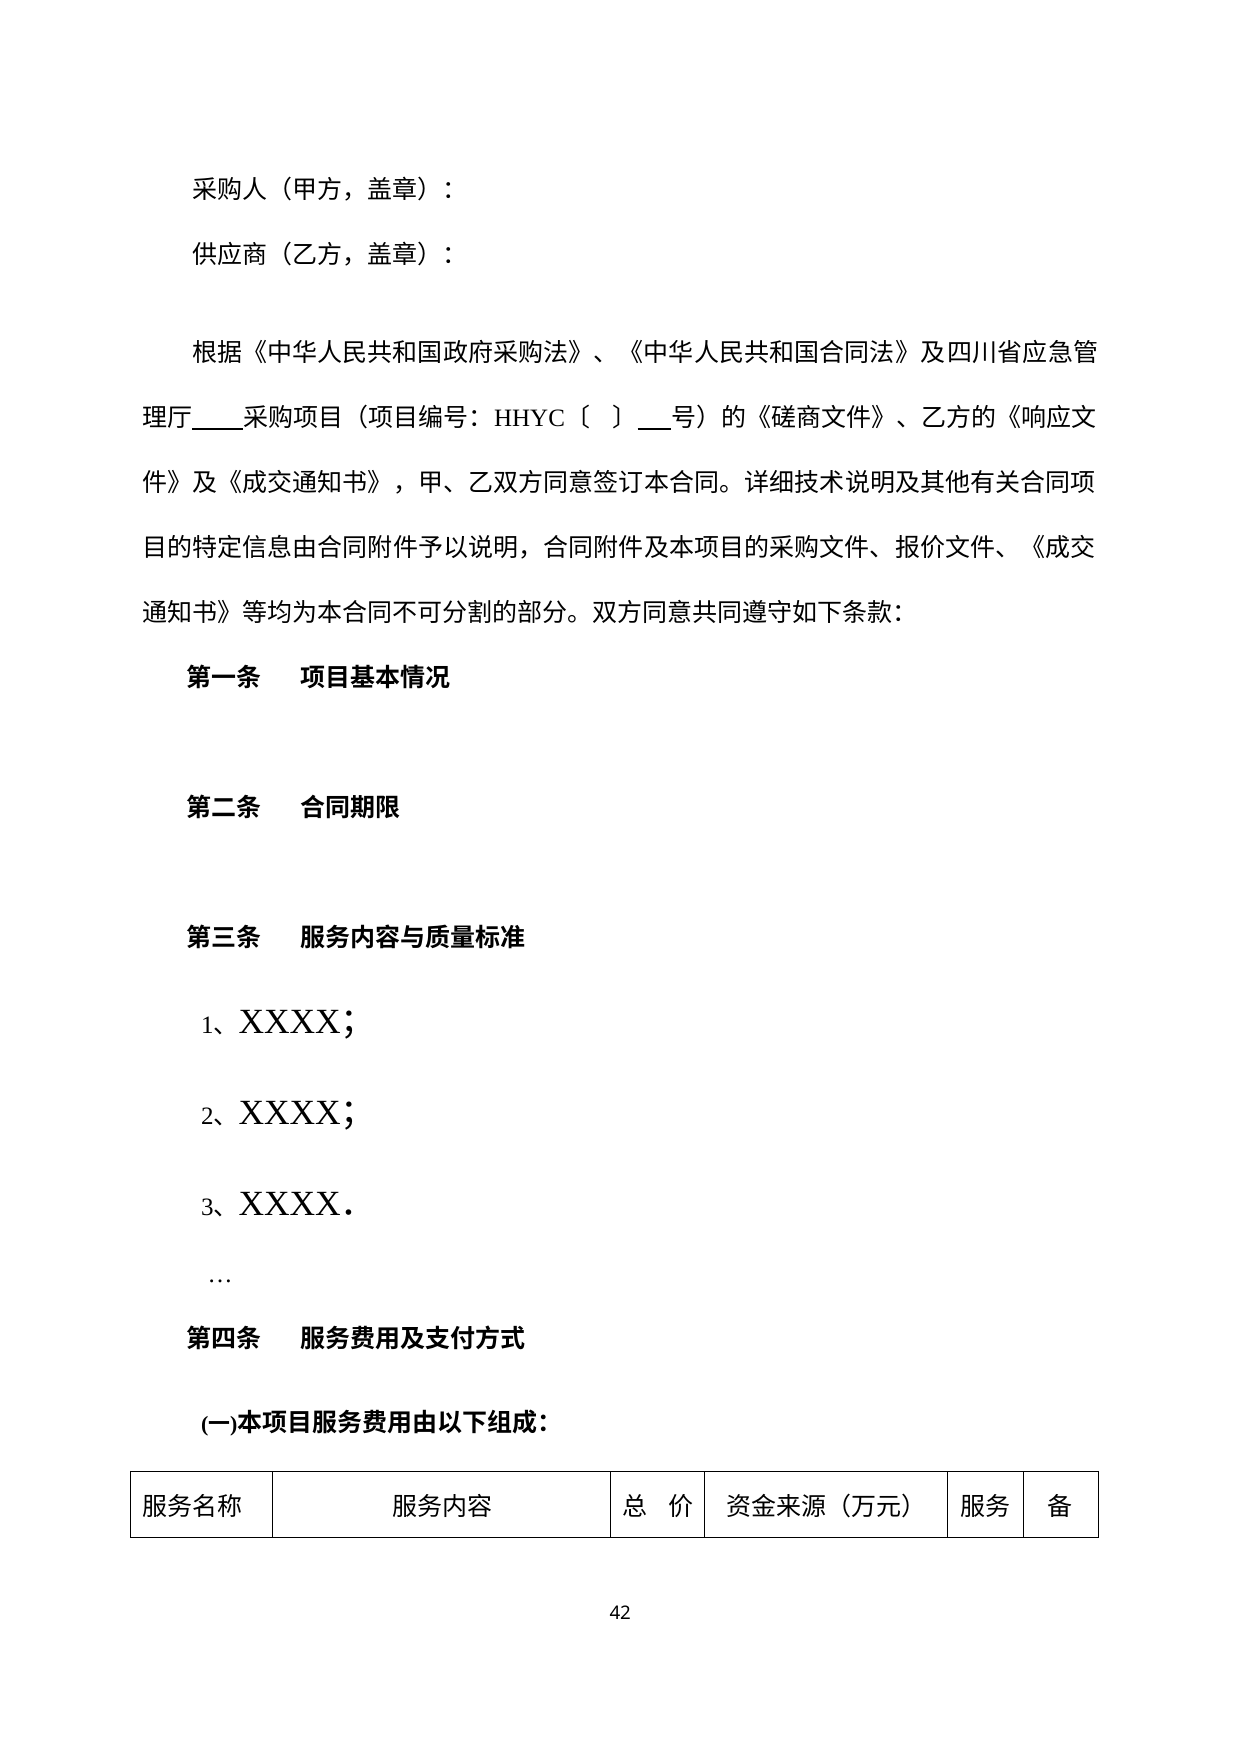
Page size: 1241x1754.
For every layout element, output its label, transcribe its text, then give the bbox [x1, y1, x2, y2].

text … [142, 1258, 1098, 1290]
text 根据《中华人民共和国政府采购法》、《中华人民共和国合同法》及四川省应急管理厅 采购项目（项目编号：HHYC〔 〕 号）的《磋商文件》、乙方的《响应文件》及《成交通知书》，甲、乙双方同意签订本合同。详细技术说明及其他有关合同项目的特定信息由合同附件予以说明，合同附件及本项目的采购文件、报价文件、《成交通知书》等均为本合同不可分割的部分。双方同意共同遵守如下条款： [142, 318, 1098, 643]
list 本项目服务费用由以下组成： [142, 1388, 1098, 1453]
table_header 备注 [1024, 1472, 1098, 1537]
text 采购人（甲方，盖章）： [142, 155, 1098, 220]
table_header 总价（万元） [611, 1472, 704, 1537]
table_header 服务内容 [273, 1472, 610, 1537]
text 3、XXXX． [201, 1167, 1098, 1232]
text 2、XXXX； [201, 1076, 1098, 1141]
list 合同期限 [186, 773, 1098, 838]
list 项目基本情况 [186, 643, 1098, 708]
text 供应商（乙方，盖章）： [142, 220, 1098, 285]
list 服务费用及支付方式 [186, 1304, 1098, 1369]
table_header 服务名称 [131, 1472, 272, 1537]
text 1、XXXX； [201, 986, 1098, 1051]
table_header 资金来源（万元） [705, 1472, 947, 1537]
table_header 服务年限 [948, 1472, 1023, 1537]
list 服务内容与质量标准 [186, 903, 1098, 968]
